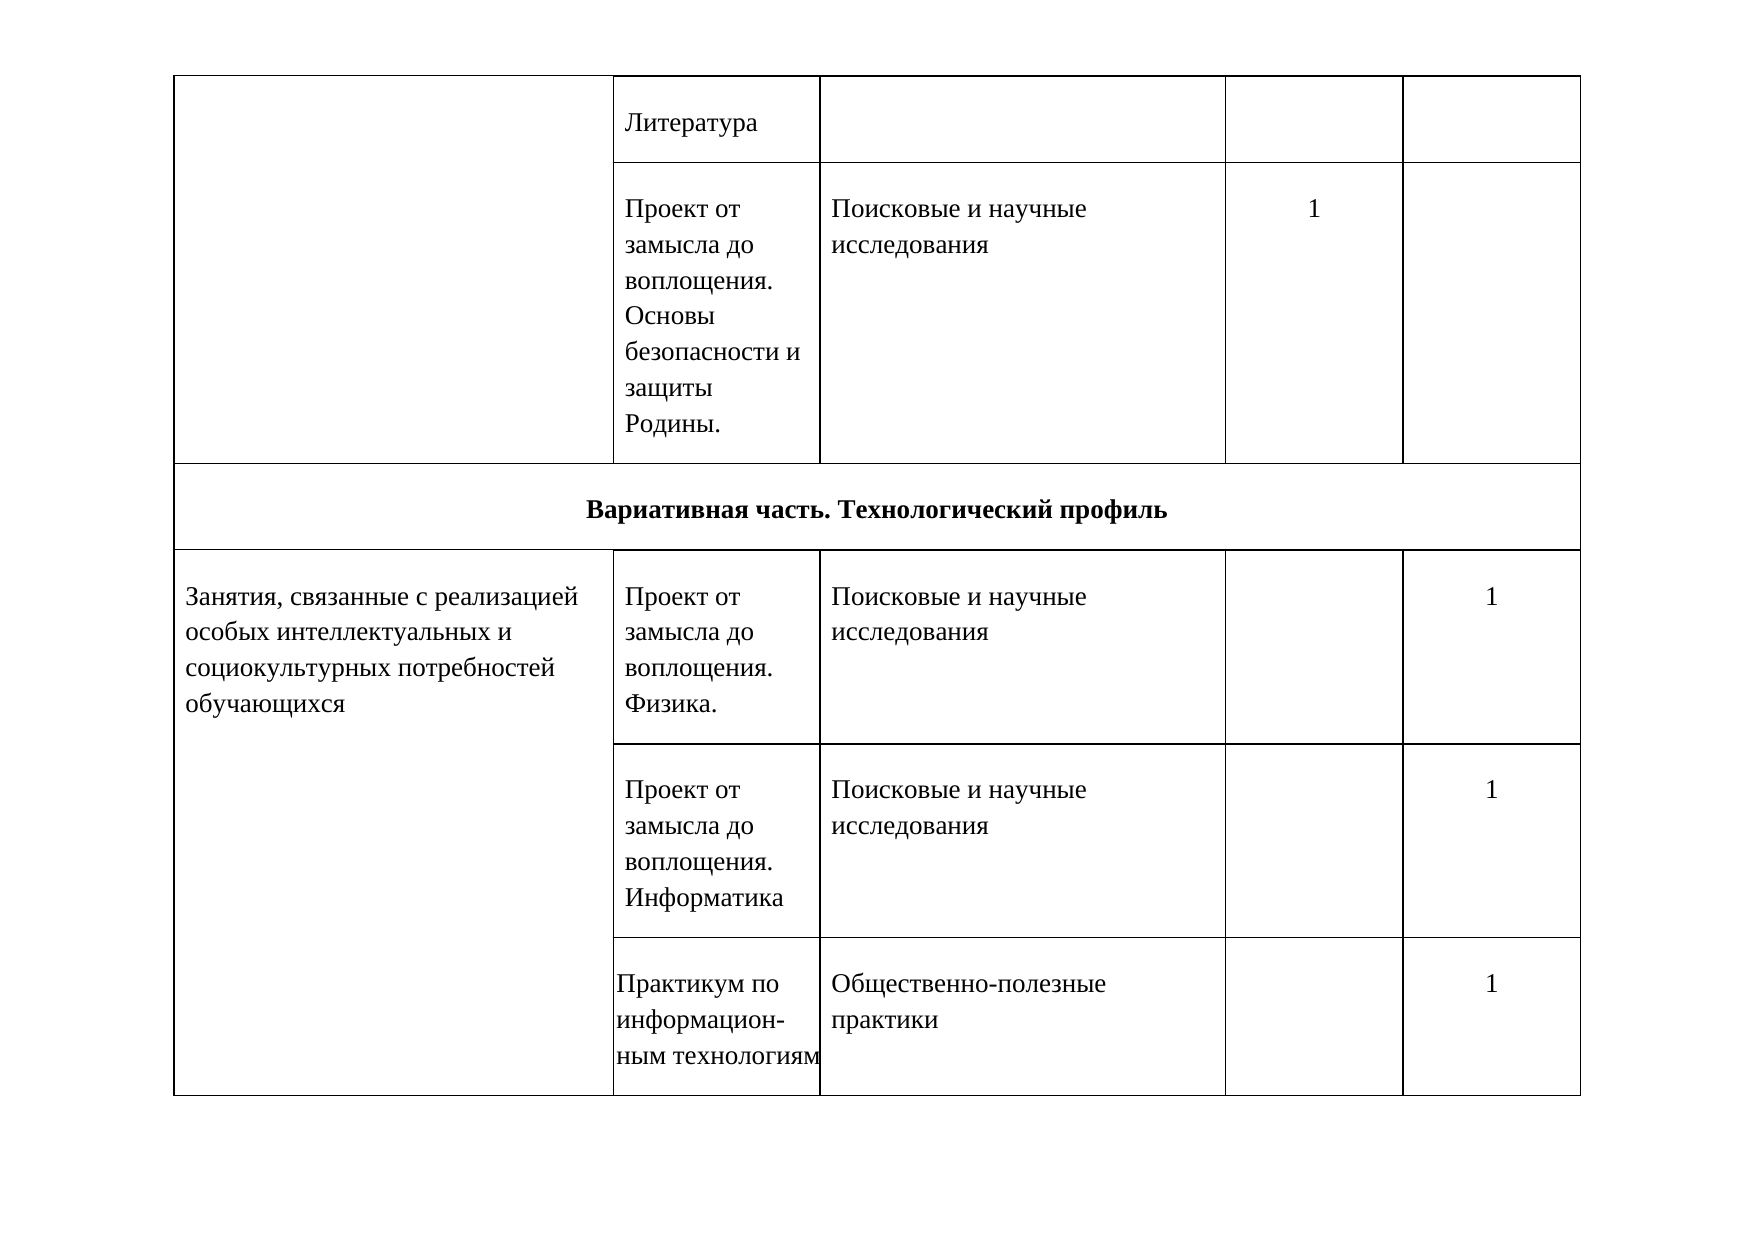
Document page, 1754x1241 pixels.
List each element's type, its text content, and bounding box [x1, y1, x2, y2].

table_cell Поисковые и научные исследования [821, 551, 1225, 743]
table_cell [614, 77, 819, 162]
table_cell [1404, 163, 1580, 462]
table_cell [1226, 938, 1402, 1094]
table_cell [1226, 745, 1402, 937]
table_cell Практикум по информацион-ным технологиям [614, 938, 819, 1094]
table_cell Проект от замысла до воплощения. Физика. [614, 551, 819, 743]
table_cell 1 [1404, 745, 1580, 937]
table_cell Проект от замысла до воплощения. Информатика [614, 745, 819, 937]
table_cell [1226, 551, 1402, 743]
table_cell Проект от замысла до воплощения. Основы безопасности и защиты Родины. [614, 163, 819, 462]
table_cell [175, 550, 613, 1094]
table_cell [1404, 77, 1580, 162]
table_cell Вариативная часть. Технологический профиль [175, 464, 1580, 549]
table_cell 1 [1226, 163, 1402, 462]
table_cell Поисковые и научные исследования [821, 745, 1225, 937]
table_cell Поисковые и научные исследования [821, 163, 1225, 462]
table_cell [821, 77, 1225, 162]
table_cell 1 [1226, 77, 1402, 162]
table_cell Общественно-полезные практики [821, 938, 1225, 1094]
table_cell 1 [1404, 938, 1580, 1094]
table_cell 1 [1404, 551, 1580, 743]
